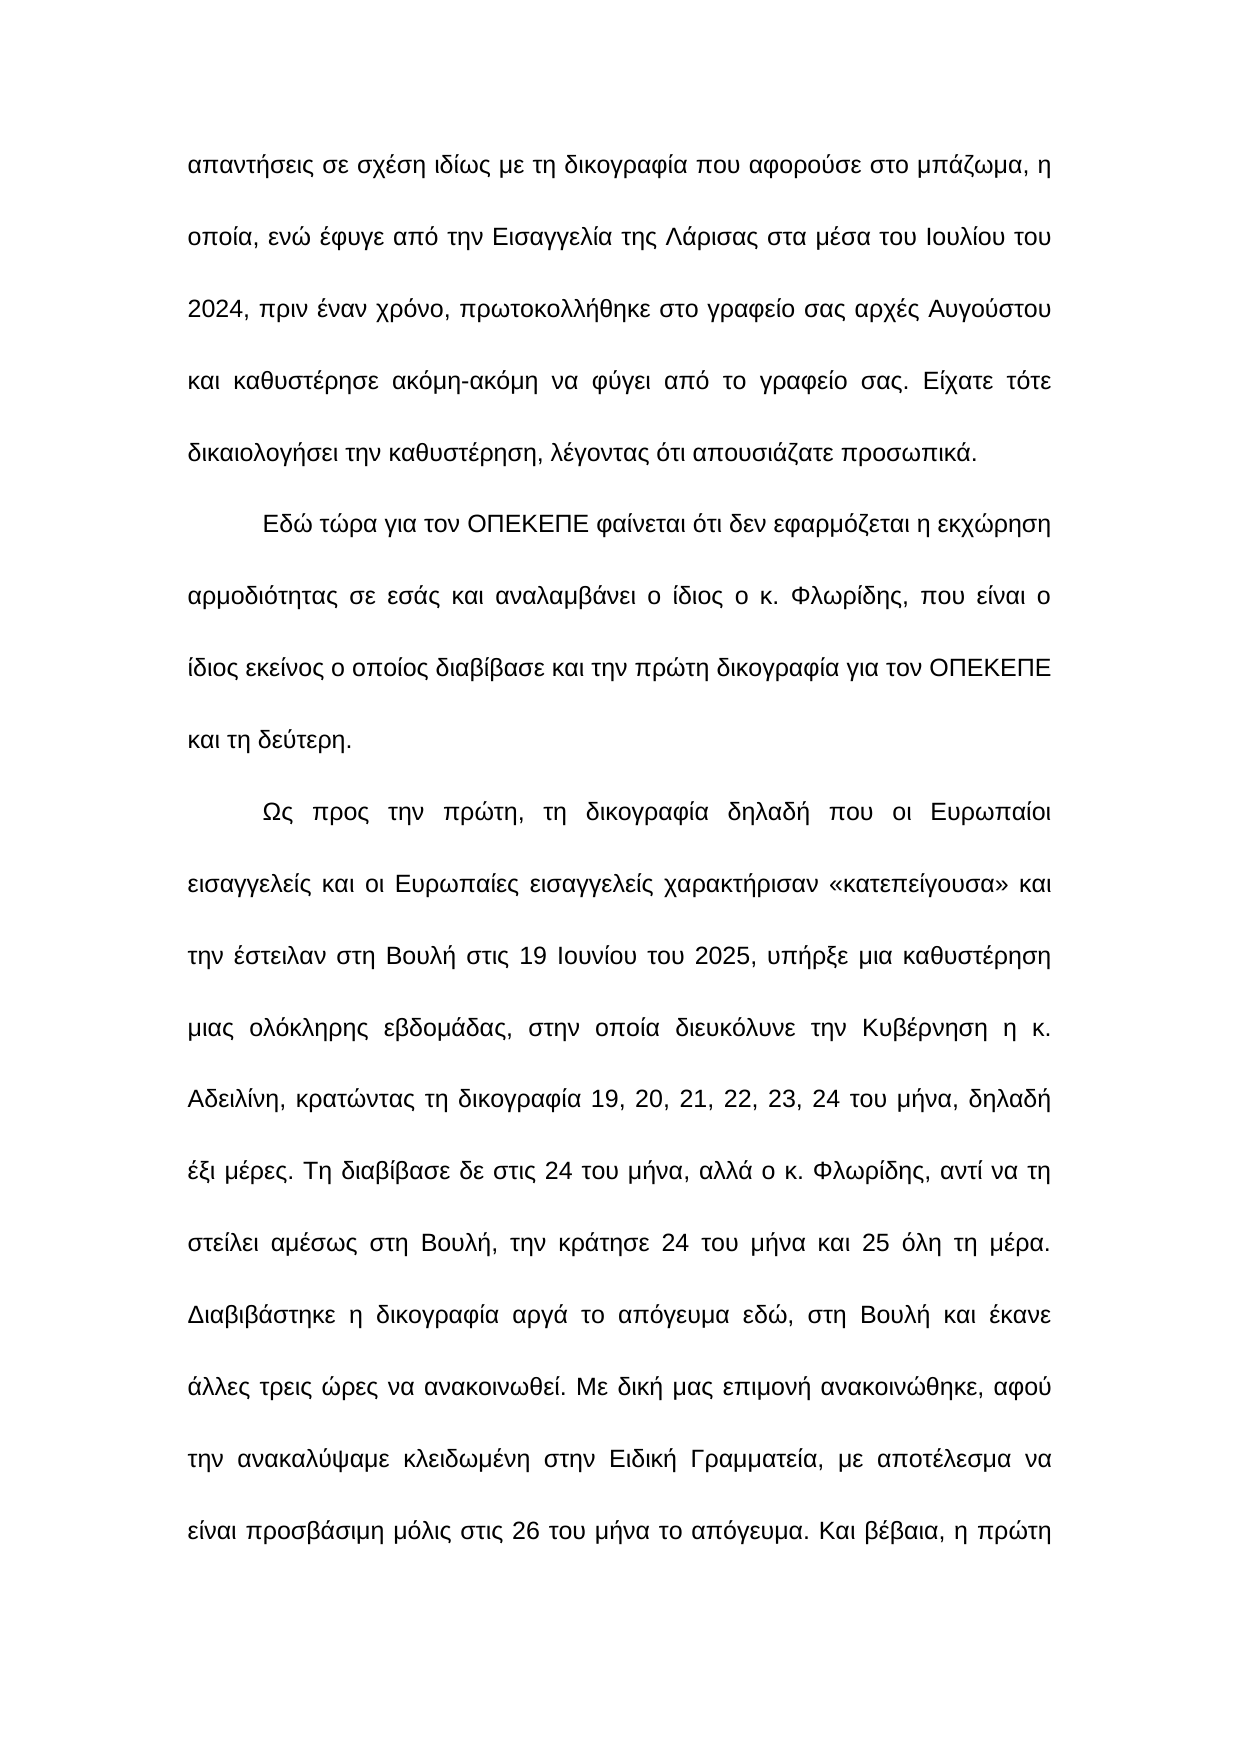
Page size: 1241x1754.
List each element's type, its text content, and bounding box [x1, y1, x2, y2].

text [187, 797, 1053, 1544]
text Εδώ τώρα για τον ΟΠΕΚΕΠΕ φαίνεται ότι δεν εφαρμόζεται η εκχώρηση αρμοδιότητας σε εσάς και αναλαμβάνει ο ίδιος ο κ. Φλωρίδης, που είναι ο ίδιος εκείνος ο οποίος διαβίβασε και την πρώτη δικογραφία για τον ΟΠΕΚΕΠΕ και τη δεύτερη. [187, 509, 1053, 754]
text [187, 150, 1053, 466]
